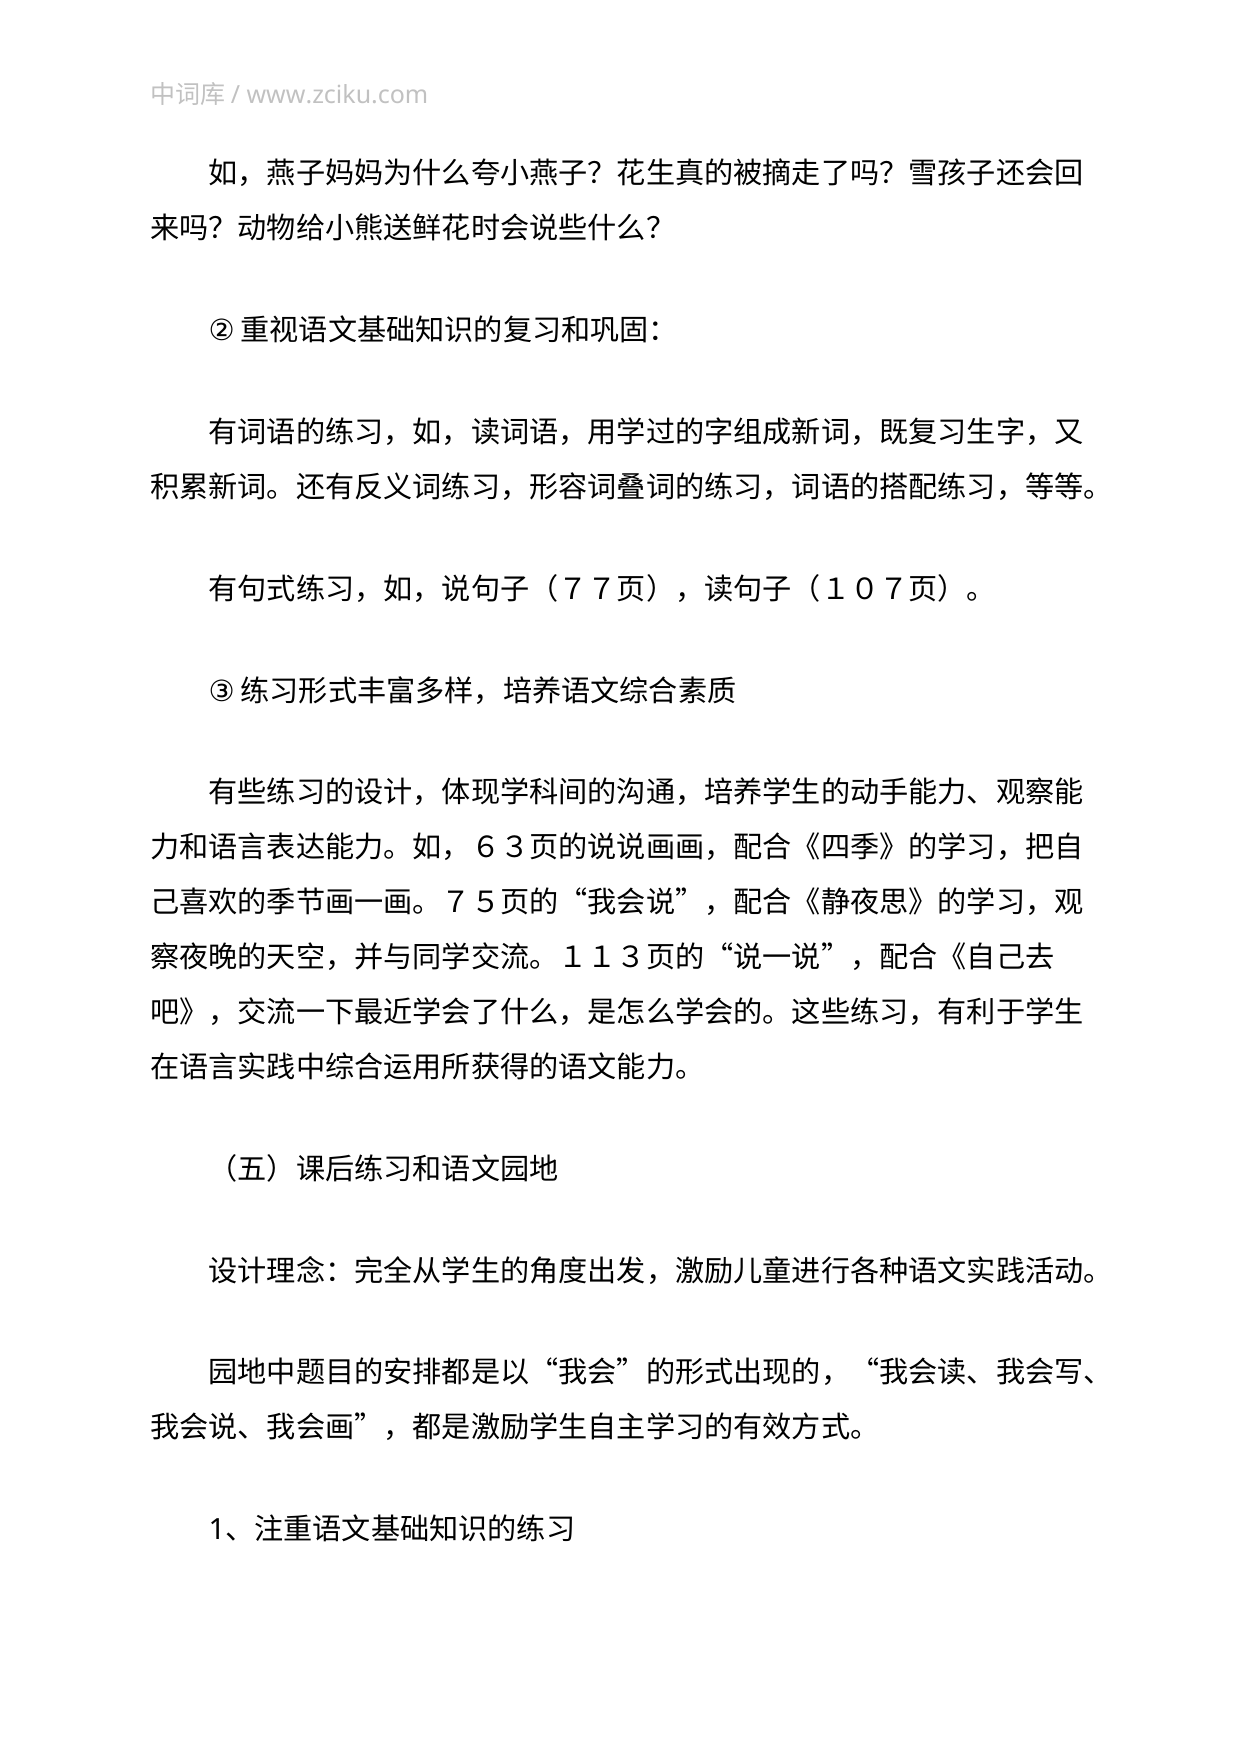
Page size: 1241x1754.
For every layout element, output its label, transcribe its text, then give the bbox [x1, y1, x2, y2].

text 有句式练习，如，说句子（７７页），读句子（１０７页）。 [150, 565, 1090, 608]
text 1、注重语文基础知识的练习 [150, 1506, 1090, 1548]
text ②重视语文基础知识的复习和巩固： [150, 307, 1090, 349]
text 设计理念：完全从学生的角度出发，激励儿童进行各种语文实践活动。 [150, 1247, 1090, 1289]
text 有些练习的设计，体现学科间的沟通，培养学生的动手能力、观察能力和语言表达能力。如，６３页的说说画画，配合《四季》的学习，把自己喜欢的季节画一画。７５页的“我会说”，配合《静夜思》的学习，观察夜晚的天空，并与同学交流。１１３页的“说一说”，配合《自己去吧》，交流一下最近学会了什么，是怎么学会的。这些练习，有利于学生在语言实践中综合运用所获得的语文能力。 [150, 769, 1090, 1086]
text 如，燕子妈妈为什么夸小燕子？花生真的被摘走了吗？雪孩子还会回来吗？动物给小熊送鲜花时会说些什么？ [150, 150, 1090, 247]
text 有词语的练习，如，读词语，用学过的字组成新词，既复习生字，又积累新词。还有反义词练习，形容词叠词的练习，词语的搭配练习，等等。 [150, 409, 1090, 506]
text ③练习形式丰富多样，培养语文综合素质 [150, 667, 1090, 709]
text 园地中题目的安排都是以“我会”的形式出现的，“我会读、我会写、我会说、我会画”，都是激励学生自主学习的有效方式。 [150, 1349, 1090, 1446]
text （五）课后练习和语文园地 [150, 1145, 1090, 1188]
